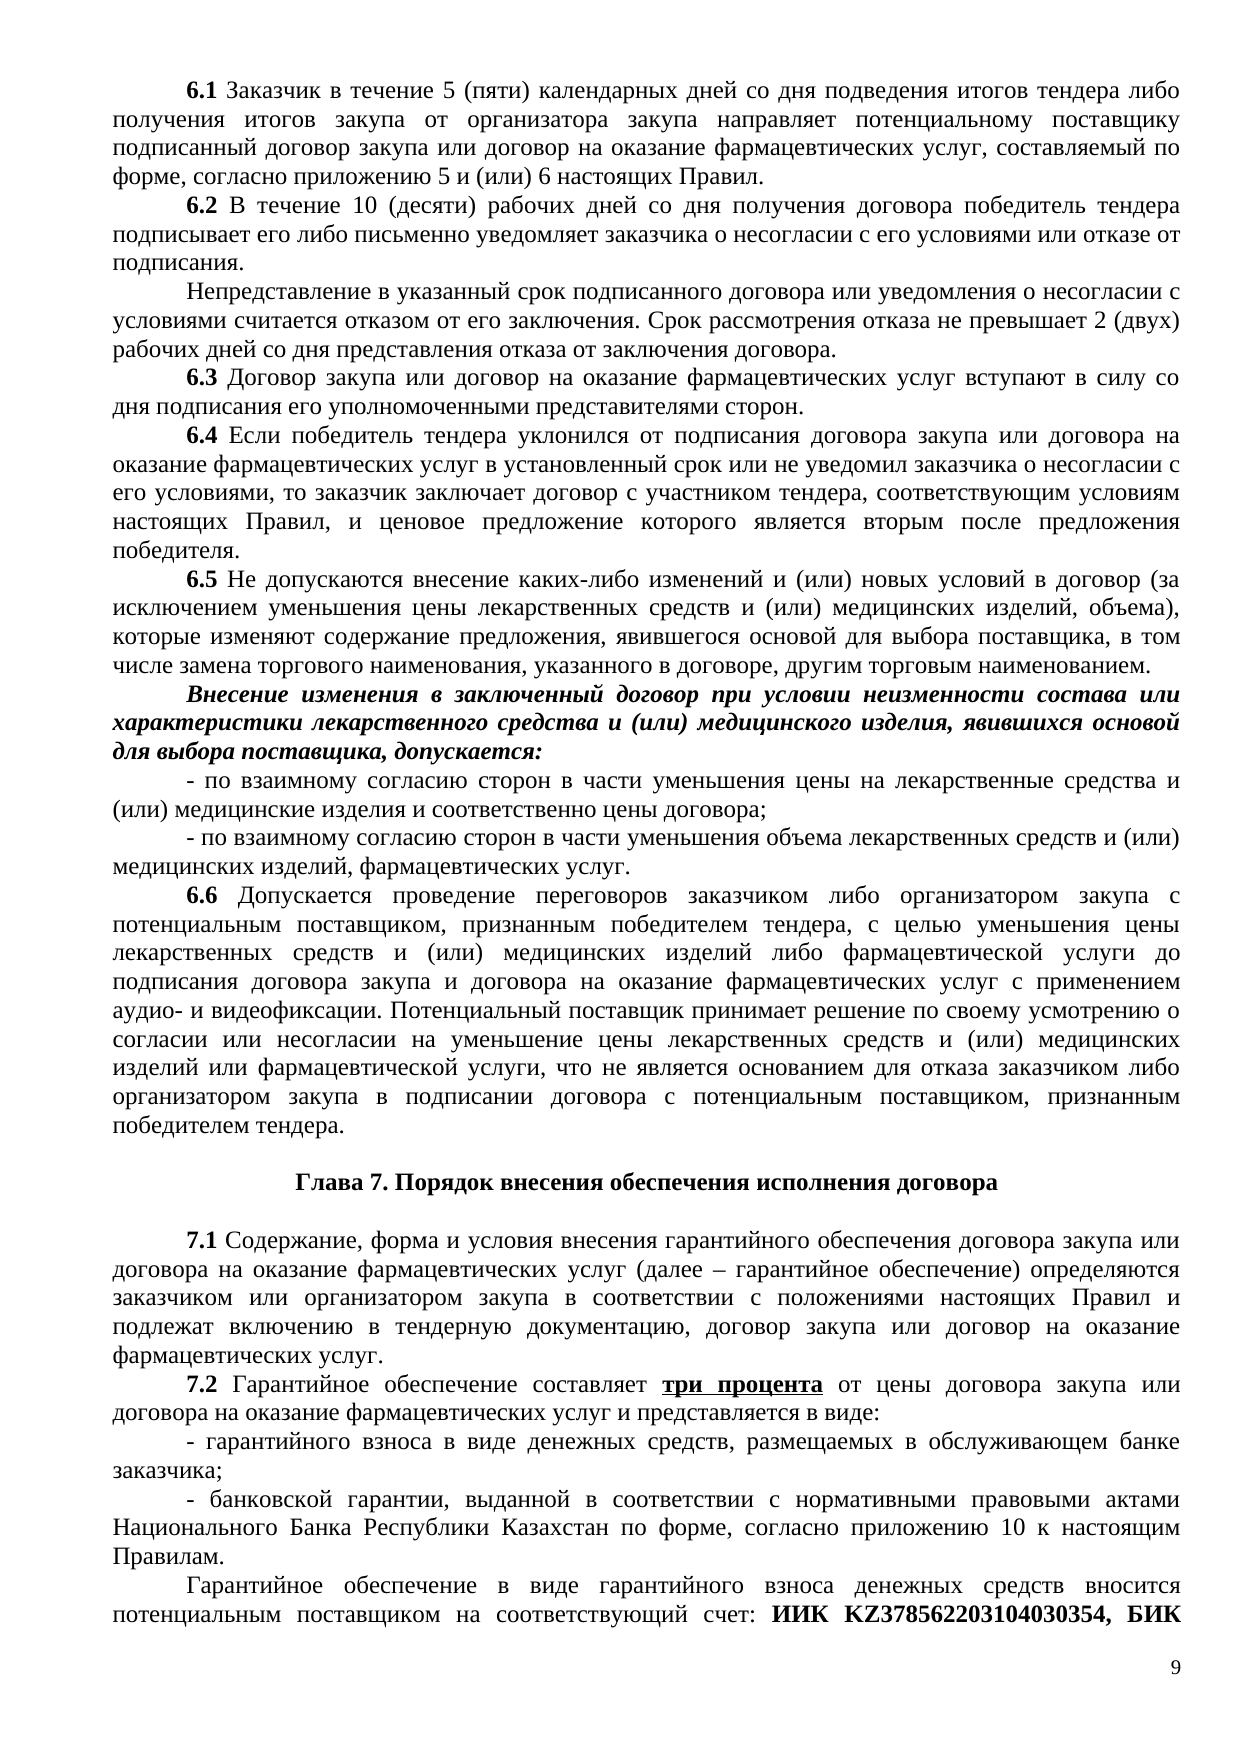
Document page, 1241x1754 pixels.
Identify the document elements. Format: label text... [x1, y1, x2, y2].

text Непредставление в указанный срок подписанного договора или уведомления о несогласии с условиями считается отказом от его заключения. Срок рассмотрения отказа не превышает 2 (двух) рабочих дней со дня представления отказа от заключения договора. [112, 276, 1181, 362]
text 7.2 Гарантийное обеспечение составляет три процента от цены договора закупа или договора на оказание фармацевтических услуг и представляется в виде: [112, 1369, 1181, 1426]
text 7.1 Содержание, форма и условия внесения гарантийного обеспечения договора закупа или договора на оказание фармацевтических услуг (далее – гарантийное обеспечение) определяются заказчиком или организатором закупа в соответствии с положениями настоящих Правил и подлежат включению в тендерную документацию, договор закупа или договор на оказание фармацевтических услуг. [112, 1225, 1181, 1369]
text 6.2 В течение 10 (десяти) рабочих дней со дня получения договора победитель тендера подписывает его либо письменно уведомляет заказчика о несогласии с его условиями или отказе от подписания. [112, 190, 1181, 276]
text 6.1 Заказчик в течение 5 (пяти) календарных дней со дня подведения итогов тендера либо получения итогов закупа от организатора закупа направляет потенциальному поставщику подписанный договор закупа или договор на оказание фармацевтических услуг, составляемый по форме, согласно приложению 5 и (или) 6 настоящих Правил. [112, 75, 1181, 190]
text Внесение изменения в заключенный договор при условии неизменности состава или характеристики лекарственного средства и (или) медицинского изделия, явившихся основой для выбора поставщика, допускается: [112, 679, 1181, 765]
text - гарантийного взноса в виде денежных средств, размещаемых в обслуживающем банке заказчика; [112, 1426, 1181, 1484]
text 6.5 Не допускаются внесение каких-либо изменений и (или) новых условий в договор (за исключением уменьшения цены лекарственных средств и (или) медицинских изделий, объема), которые изменяют содержание предложения, явившегося основой для выбора поставщика, в том числе замена торгового наименования, указанного в договоре, другим торговым наименованием. [112, 564, 1181, 679]
text 6.6 Допускается проведение переговоров заказчиком либо организатором закупа с потенциальным поставщиком, признанным победителем тендера, с целью уменьшения цены лекарственных средств и (или) медицинских изделий либо фармацевтической услуги до подписания договора закупа и договора на оказание фармацевтических услуг с применением аудио- и видеофиксации. Потенциальный поставщик принимает решение по своему усмотрению о согласии или несогласии на уменьшение цены лекарственных средств и (или) медицинских изделий или фармацевтической услуги, что не является основанием для отказа заказчиком либо организатором закупа в подписании договора с потенциальным поставщиком, признанным победителем тендера. [112, 880, 1181, 1139]
text 6.4 Если победитель тендера уклонился от подписания договора закупа или договора на оказание фармацевтических услуг в установленный срок или не уведомил заказчика о несогласии с его условиями, то заказчик заключает договор с участником тендера, соответствующим условиям настоящих Правил, и ценовое предложение которого является вторым после предложения победителя. [112, 420, 1181, 564]
text 6.3 Договор закупа или договор на оказание фармацевтических услуг вступают в силу со дня подписания его уполномоченными представителями сторон. [112, 362, 1181, 420]
text - банковской гарантии, выданной в соответствии с нормативными правовыми актами Национального Банка Республики Казахстан по форме, согласно приложению 10 к настоящим Правилам. [112, 1484, 1181, 1570]
text Глава 7. Порядок внесения обеспечения исполнения договора [112, 1167, 1181, 1196]
text - по взаимному согласию сторон в части уменьшения объема лекарственных средств и (или) медицинских изделий, фармацевтических услуг. [112, 822, 1181, 880]
text - по взаимному согласию сторон в части уменьшения цены на лекарственные средства и (или) медицинские изделия и соответственно цены договора; [112, 765, 1181, 822]
